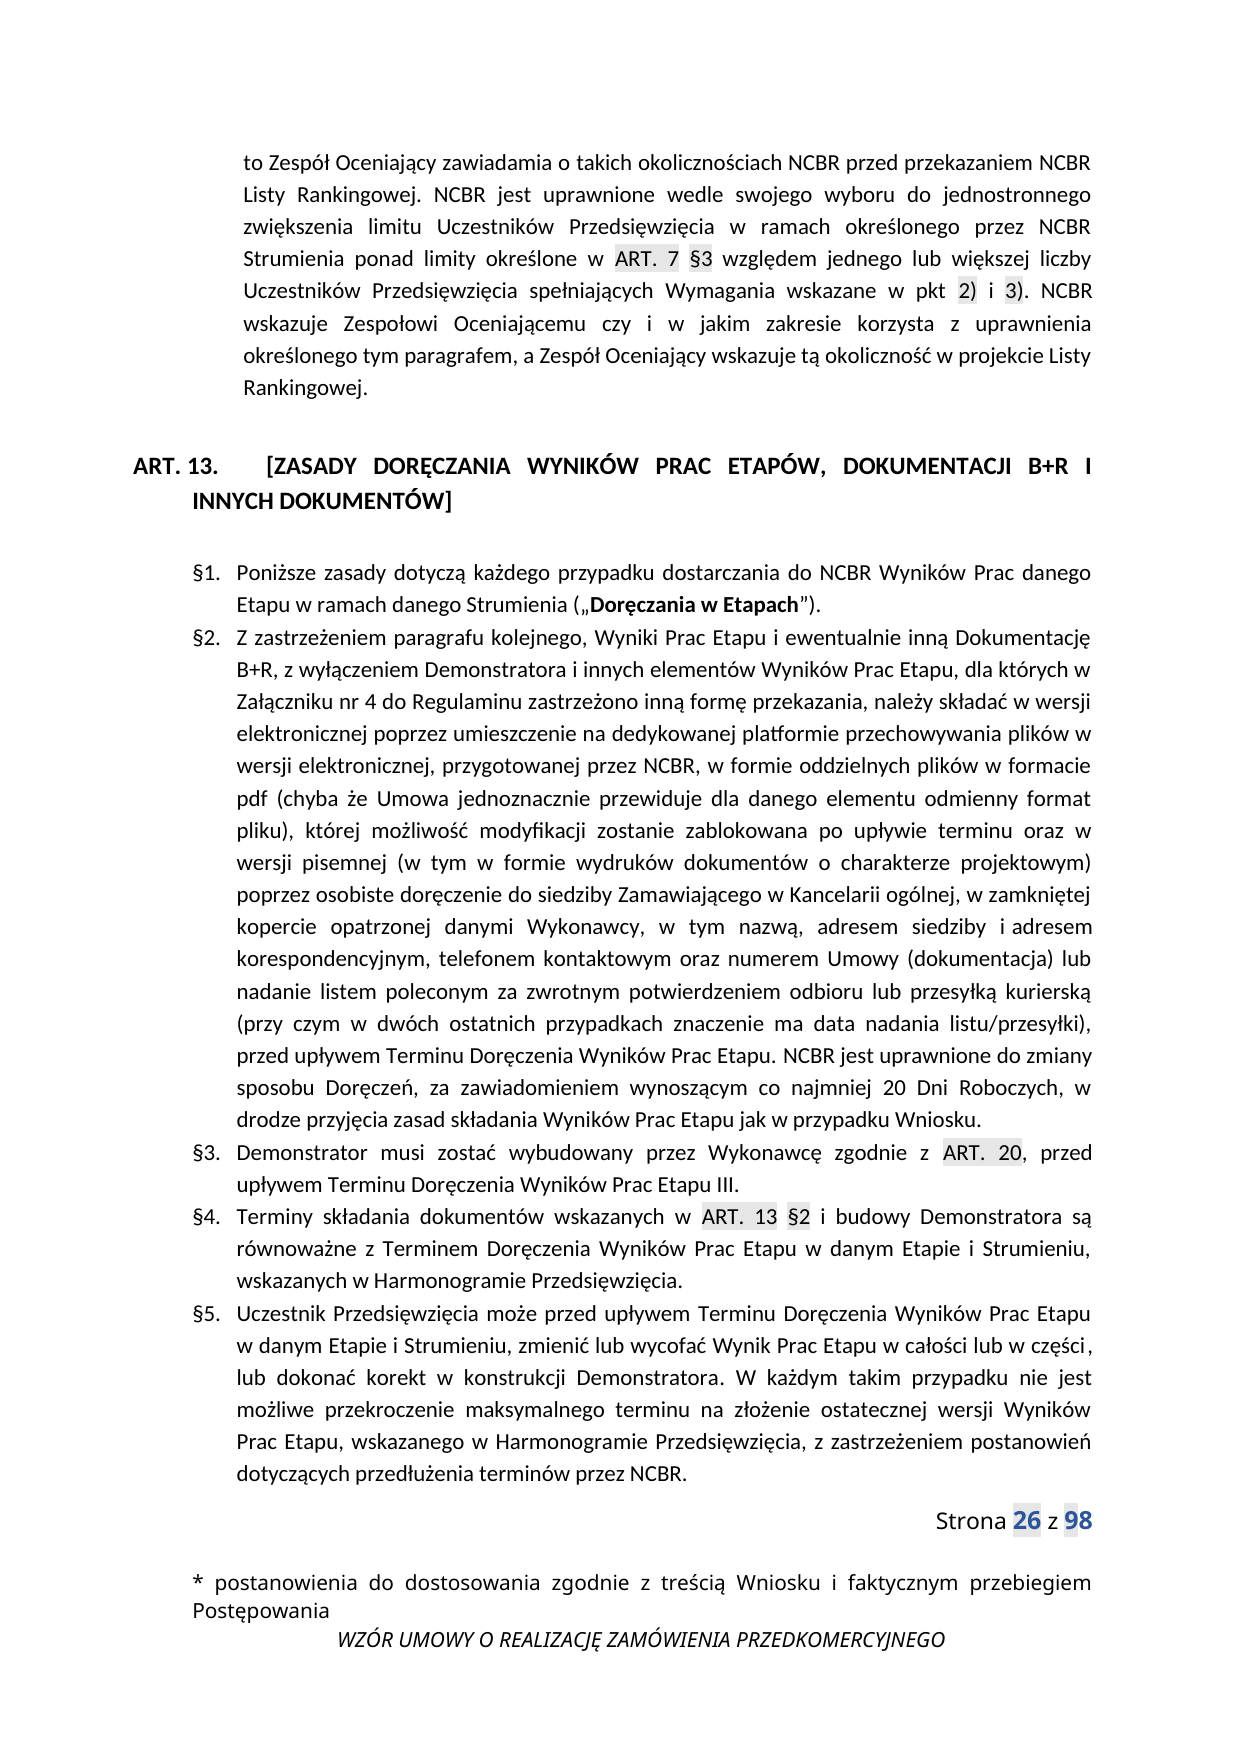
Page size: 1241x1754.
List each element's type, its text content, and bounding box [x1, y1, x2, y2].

list Z zastrzeżeniem paragrafu kolejnego, Wyniki Prac Etapu i ewentualnie inną Dokumentację B+R, z wyłączeniem Demonstratora i innych elementów Wyników Prac Etapu, dla których w Załączniku nr 4 do Regulaminu zastrzeżono inną formę przekazania, należy składać w wersji elektronicznej poprzez umieszczenie na dedykowanej platformie przechowywania plików w wersji elektronicznej, przygotowanej przez NCBR, w formie oddzielnych plików w formacie pdf (chyba że Umowa jednoznacznie przewiduje dla danego elementu odmienny format pliku), której możliwość modyfikacji zostanie zablokowana po upływie terminu oraz w wersji pisemnej (w tym w formie wydruków dokumentów o charakterze projektowym) poprzez osobiste doręczenie do siedziby Zamawiającego w Kancelarii ogólnej, w zamkniętej kopercie opatrzonej danymi Wykonawcy, w tym nazwą, adresem siedziby i adresem korespondencyjnym, telefonem kontaktowym oraz numerem Umowy (dokumentacja) lub nadanie listem poleconym za zwrotnym potwierdzeniem odbioru lub przesyłką kurierską (przy czym w dwóch ostatnich przypadkach znaczenie ma data nadania listu/przesyłki), przed upływem Terminu Doręczenia Wyników Prac Etapu. NCBR jest uprawnione do zmiany sposobu Doręczeń, za zawiadomieniem wynoszącym co najmniej 20 Dni Roboczych, w drodze przyjęcia zasad składania Wyników Prac Etapu jak w przypadku Wniosku. [192, 623, 1093, 1133]
list Terminy składania dokumentów wskazanych w ART. 13 §2 i budowy Demonstratora są równoważne z Terminem Doręczenia Wyników Prac Etapu w danym Etapie i Strumieniu, wskazanych w Harmonogramie Przedsięwzięcia. [192, 1202, 1093, 1294]
list Poniższe zasady dotyczą każdego przypadku dostarczania do NCBR Wyników Prac danego Etapu w ramach danego Strumienia („Doręczania w Etapach”). [192, 558, 1093, 618]
list Uczestnik Przedsięwzięcia może przed upływem Terminu Doręczenia Wyników Prac Etapu w danym Etapie i Strumieniu, zmienić lub wycofać Wynik Prac Etapu w całości lub w części, lub dokonać korekt w konstrukcji Demonstratora. W każdym takim przypadku nie jest możliwe przekroczenie maksymalnego terminu na złożenie ostatecznej wersji Wyników Prac Etapu, wskazanego w Harmonogramie Przedsięwzięcia, z zastrzeżeniem postanowień dotyczących przedłużenia terminów przez NCBR. [192, 1299, 1093, 1488]
text to Zespół Oceniający zawiadamia o takich okolicznościach NCBR przed przekazaniem NCBR Listy Rankingowej. NCBR jest uprawnione wedle swojego wyboru do jednostronnego zwiększenia limitu Uczestników Przedsięwzięcia w ramach określonego przez NCBR Strumienia ponad limity określone w ART. 7 §3 względem jednego lub większej liczby Uczestników Przedsięwzięcia spełniających Wymagania wskazane w pkt 2) i 3). NCBR wskazuje Zespołowi Oceniającemu czy i w jakim zakresie korzysta z uprawnienia określonego tym paragrafem, a Zespół Oceniający wskazuje tą okoliczność w projekcie Listy Rankingowej. [243, 148, 1093, 401]
list Demonstrator musi zostać wybudowany przez Wykonawcę zgodnie z ART. 20, przed upływem Terminu Doręczenia Wyników Prac Etapu III. [192, 1138, 1093, 1198]
subtitle [ZASADY DORĘCZANIA WYNIKÓW PRAC ETAPÓW, DOKUMENTACJI B+R I INNYCH DOKUMENTÓW] [133, 450, 1093, 515]
